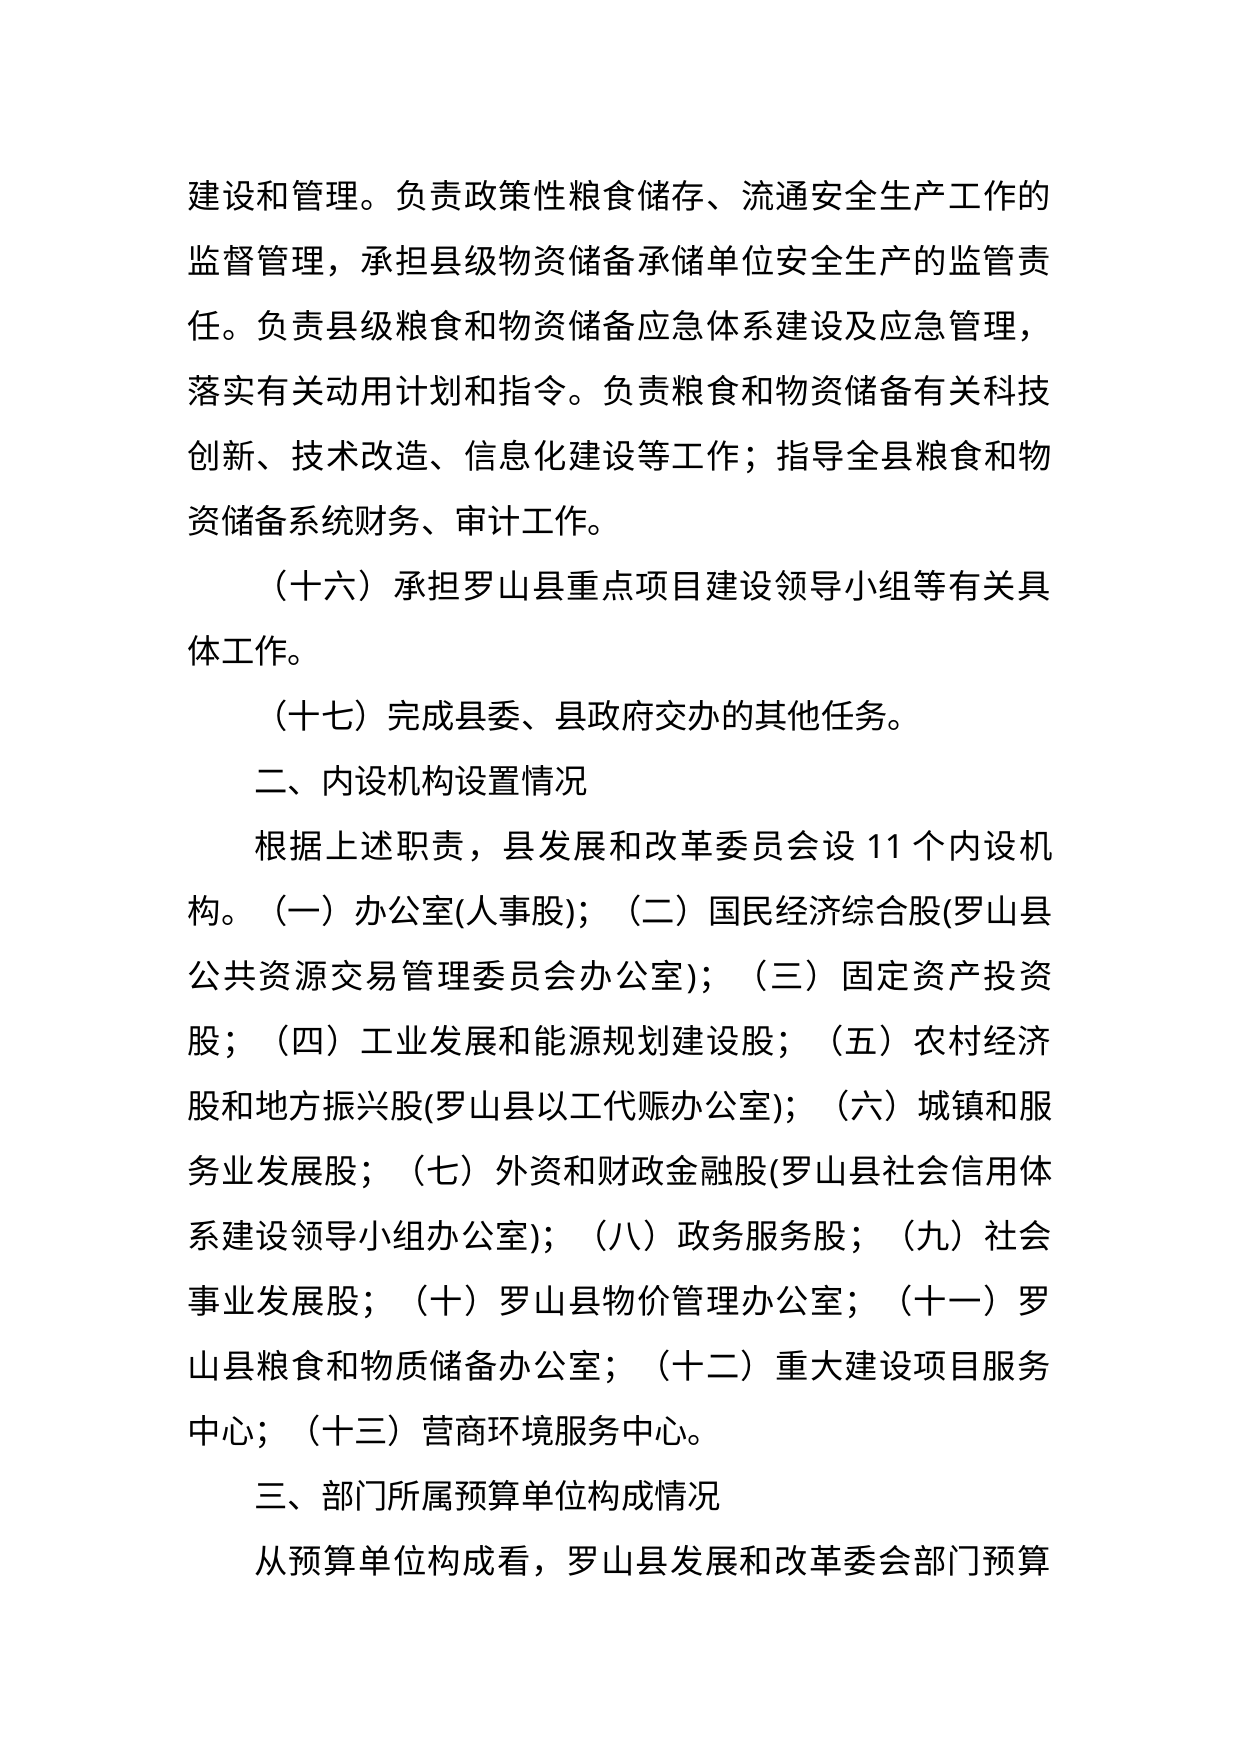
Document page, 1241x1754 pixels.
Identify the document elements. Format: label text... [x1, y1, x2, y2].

list 根据上述职责，县发展和改革委员会设11个内设机构。（一）办公室(人事股)；（二）国民经济综合股(罗山县公共资源交易管理委员会办公室)；（三）固定资产投资股；（四）工业发展和能源规划建设股；（五）农村经济股和地方振兴股(罗山县以工代赈办公室)；（六）城镇和服务业发展股；（七）外资和财政金融股(罗山县社会信用体系建设领导小组办公室)；（八）政务服务股；（九）社会事业发展股；（十）罗山县物价管理办公室；（十一）罗山县粮食和物质储备办公室；（十二）重大建设项目服务中心；（十三）营商环境服务中心。 [187, 812, 1053, 1462]
list （十六）承担罗山县重点项目建设领导小组等有关具体工作。 [187, 552, 1053, 682]
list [187, 162, 1053, 552]
list 三、部门所属预算单位构成情况 [187, 1462, 1053, 1527]
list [187, 1527, 1053, 1592]
list 二、内设机构设置情况 [187, 747, 1053, 812]
list （十七）完成县委、县政府交办的其他任务。 [187, 682, 1053, 747]
